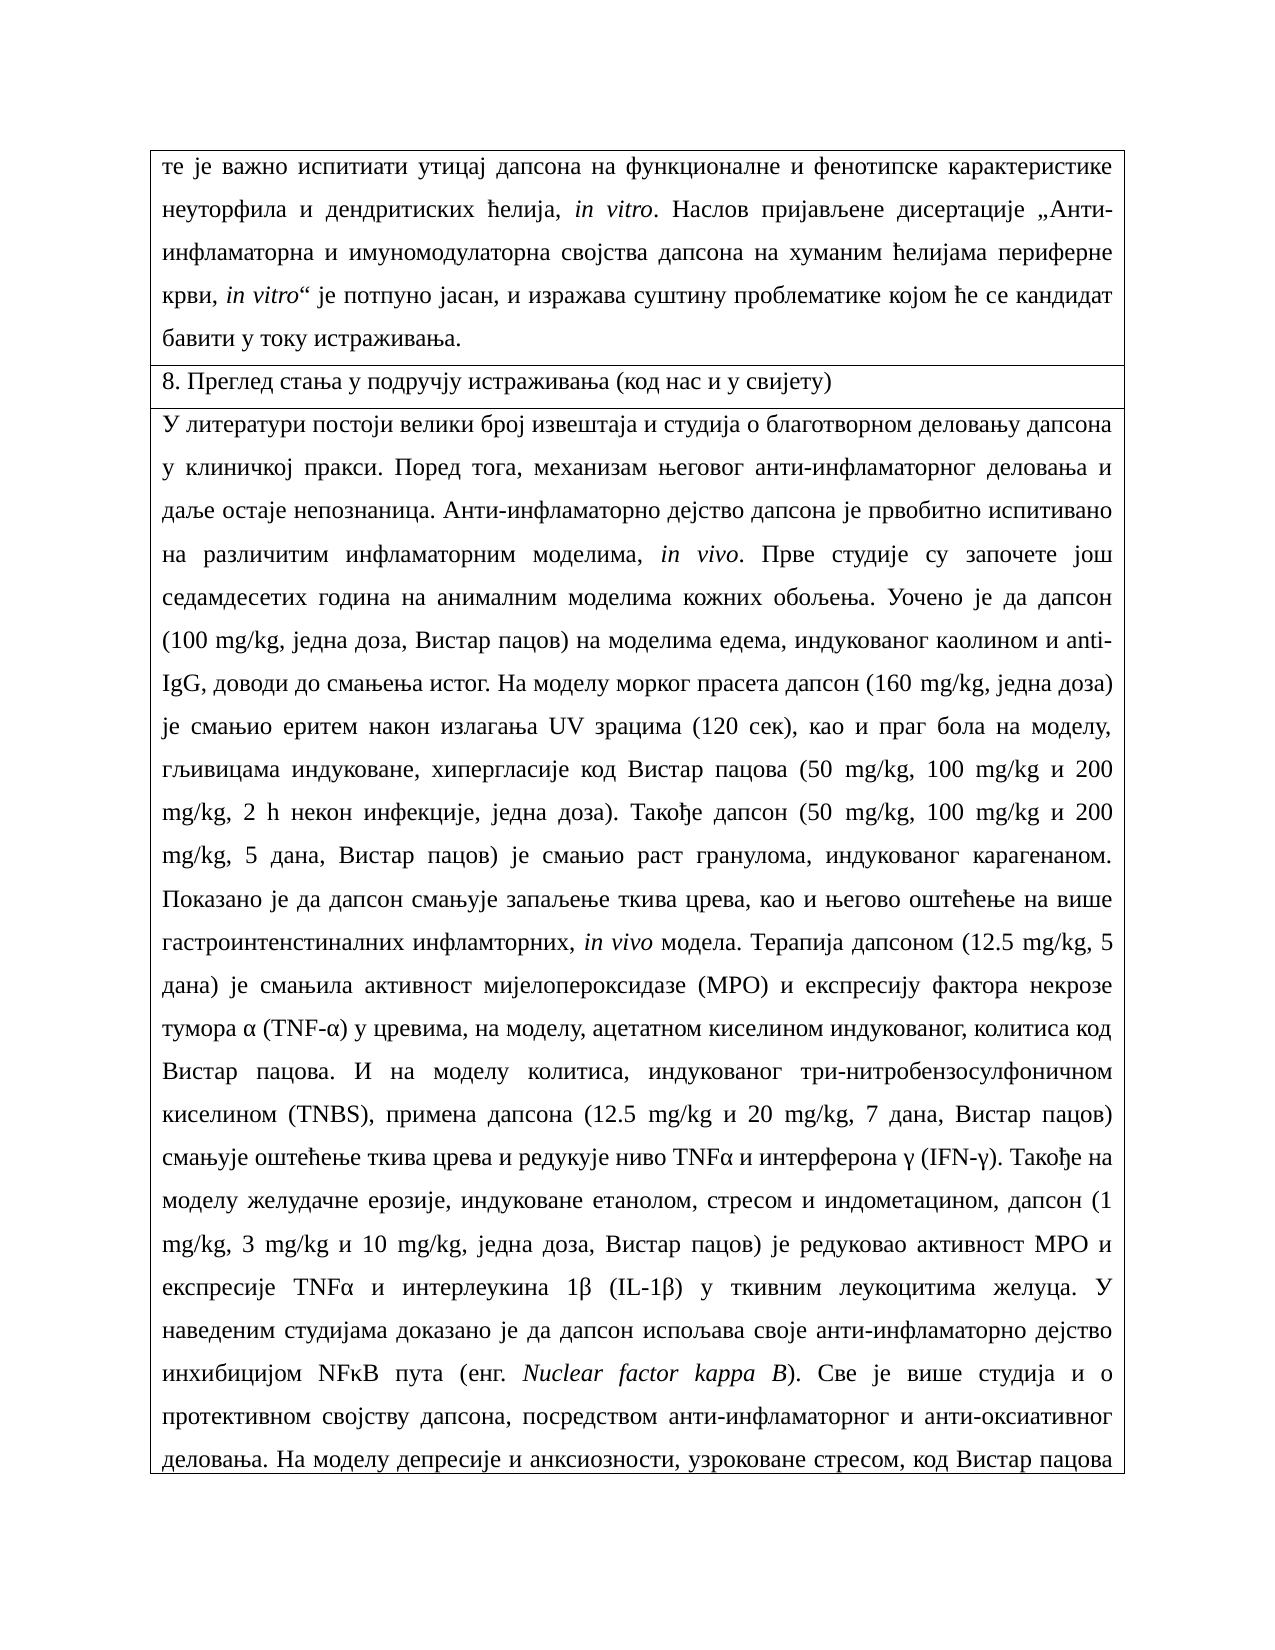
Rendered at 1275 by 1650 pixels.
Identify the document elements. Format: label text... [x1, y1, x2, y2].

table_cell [151, 151, 1124, 365]
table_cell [151, 409, 1124, 1473]
table_cell 8. Преглед стања у подручју истраживања (код нас и у свијету) [151, 366, 1124, 408]
